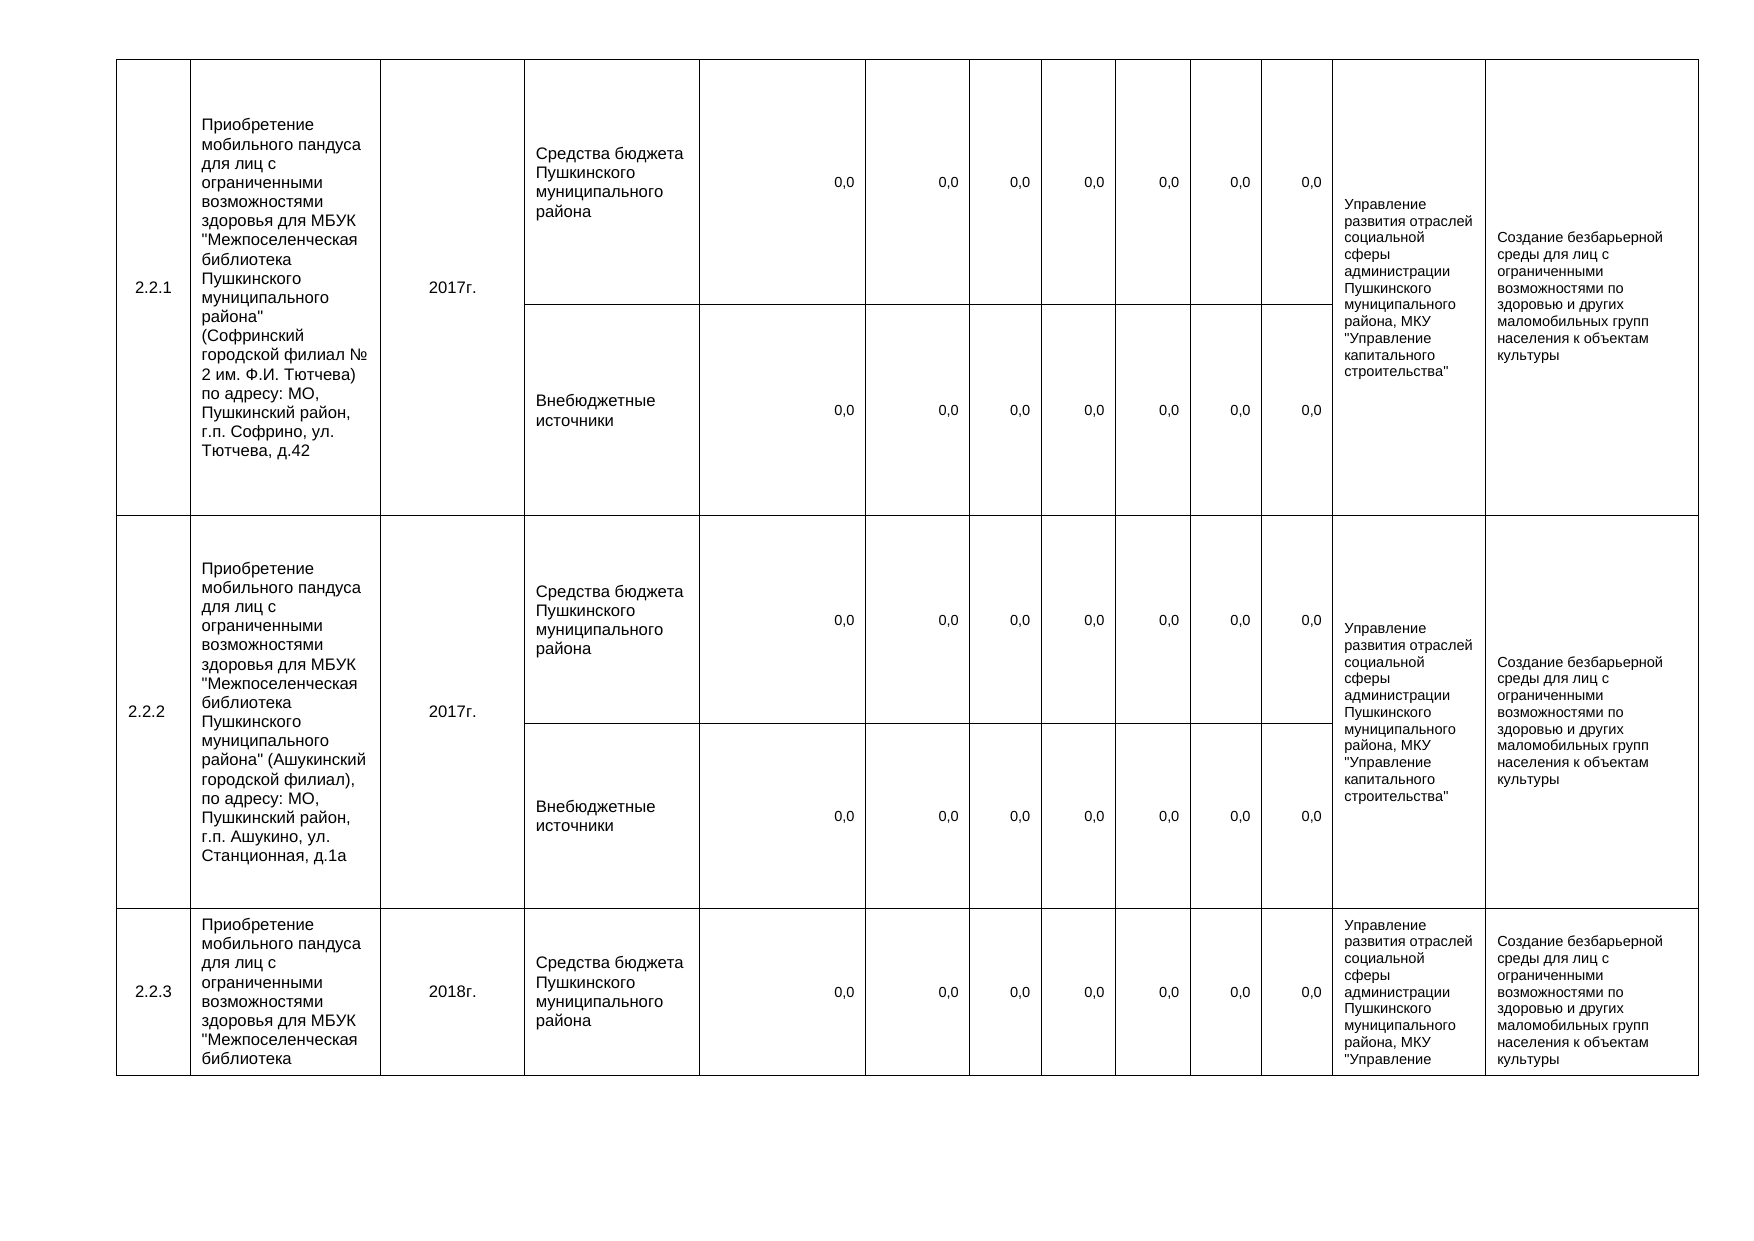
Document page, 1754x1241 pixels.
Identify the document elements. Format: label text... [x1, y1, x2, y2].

table_cell 0,0 [1042, 516, 1115, 723]
table_cell 0,0 [700, 60, 865, 304]
table_cell 0,0 [1116, 305, 1190, 515]
table_cell 0,0 [1262, 305, 1332, 515]
table_cell 0,0 [970, 60, 1041, 304]
table_cell Приобретение мобильного пандуса для лиц с ограниченными возможностями здоровья для МБУК "Межпоселенческая библиотека Пушкинского муниципального района" (Ашукинский городской филиал), по адресу: МО, Пушкинский район, г.п. Ашукино, ул. Станционная, д.1а [191, 516, 380, 907]
table_cell 2.2.1 [117, 60, 190, 515]
table_cell 2017г. [381, 516, 524, 907]
table_cell 0,0 [1191, 305, 1261, 515]
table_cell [1333, 60, 1485, 515]
table_cell 0,0 [970, 724, 1041, 907]
table_cell Приобретение мобильного пандуса для лиц с ограниченными возможностями здоровья для МБУК "Межпоселенческая библиотека Пушкинского муниципального района" (Софринский городской филиал № 2 им. Ф.И. Тютчева) по адресу: МО, Пушкинский район, г.п. Софрино, ул. Тютчева, д.42 [191, 60, 380, 515]
table_cell 0,0 [866, 909, 969, 1075]
table_cell 0,0 [970, 305, 1041, 515]
table_cell 0,0 [1191, 516, 1261, 723]
table_cell Управление развития отраслей социальной сферы администрации Пушкинского муниципального района, МКУ "Управление капитального строительства" [1333, 516, 1485, 907]
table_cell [1486, 60, 1698, 515]
table_cell Внебюджетные источники [525, 724, 699, 907]
table_cell 0,0 [1191, 909, 1261, 1075]
table_cell 0,0 [700, 909, 865, 1075]
table_cell 0,0 [970, 516, 1041, 723]
table_cell 0,0 [1116, 516, 1190, 723]
table_cell 0,0 [700, 724, 865, 907]
table_cell 0,0 [866, 305, 969, 515]
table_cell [1486, 909, 1698, 1075]
table_cell 0,0 [1262, 724, 1332, 907]
table_cell 2.2.2 [117, 516, 190, 907]
table_cell 0,0 [700, 305, 865, 515]
table_cell Средства бюджета Пушкинского муниципального района [525, 909, 699, 1075]
table_cell Средства бюджета Пушкинского муниципального района [525, 60, 699, 304]
table_cell 0,0 [866, 724, 969, 907]
table_cell 2017г. [381, 60, 524, 515]
table_cell 2.2.3 [117, 909, 190, 1075]
table_cell 0,0 [1042, 305, 1115, 515]
table_cell 0,0 [1262, 909, 1332, 1075]
table_cell 0,0 [866, 516, 969, 723]
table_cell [1333, 909, 1485, 1075]
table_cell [191, 909, 380, 1075]
table_cell 0,0 [970, 909, 1041, 1075]
table_cell 0,0 [1262, 60, 1332, 304]
table_cell 0,0 [1042, 724, 1115, 907]
table_cell 0,0 [1042, 60, 1115, 304]
table_cell 0,0 [1116, 909, 1190, 1075]
table_cell 2018г. [381, 909, 524, 1075]
table_cell Средства бюджета Пушкинского муниципального района [525, 516, 699, 723]
table_cell 0,0 [1262, 516, 1332, 723]
table_cell 0,0 [1116, 724, 1190, 907]
table_cell 0,0 [1116, 60, 1190, 304]
table_cell 0,0 [1191, 724, 1261, 907]
table_cell 0,0 [866, 60, 969, 304]
table_cell 0,0 [1191, 60, 1261, 304]
table_cell 0,0 [1042, 909, 1115, 1075]
table_cell 0,0 [700, 516, 865, 723]
table_cell Внебюджетные источники [525, 305, 699, 515]
table_cell Создание безбарьерной среды для лиц с ограниченными возможностями по здоровью и других маломобильных групп населения к объектам культуры [1486, 516, 1698, 907]
